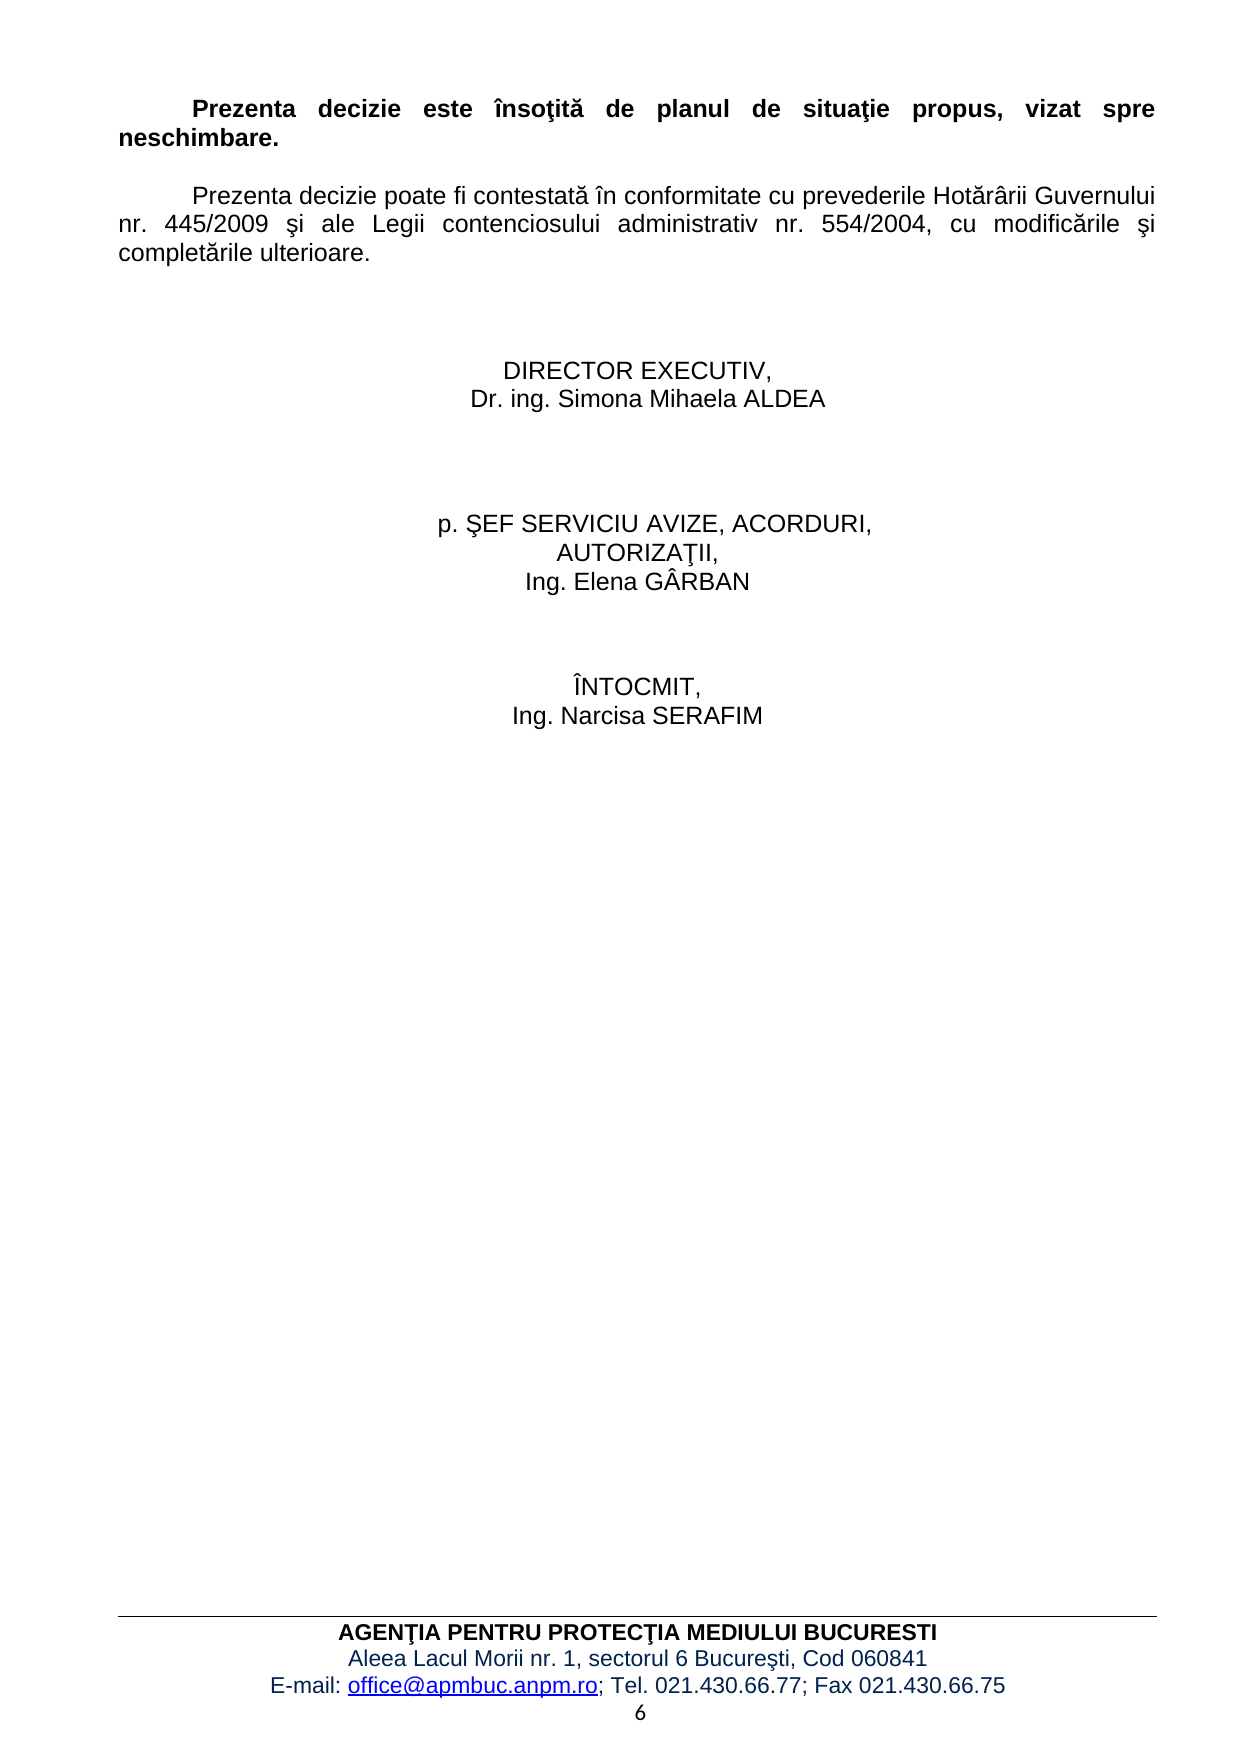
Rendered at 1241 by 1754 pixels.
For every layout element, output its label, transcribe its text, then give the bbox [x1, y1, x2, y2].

text Dr. ing. Simona Mihaela ALDEA [118, 384, 1157, 413]
text Ing. Elena GÂRBAN [118, 566, 1157, 595]
text AUTORIZAŢII, [118, 538, 1157, 566]
text DIRECTOR EXECUTIV, [118, 356, 1157, 384]
text Prezenta decizie este însoţită de planul de situaţie propus, vizat spre neschimbare. [118, 94, 1157, 152]
text Ing. Narcisa SERAFIM [118, 701, 1157, 729]
text Prezenta decizie poate fi contestată în conformitate cu prevederile Hotărârii Guvernului nr. 445/2009 şi ale Legii contenciosului administrativ nr. 554/2004, cu modificările şi completările ulterioare. [118, 181, 1157, 267]
text ÎNTOCMIT, [118, 672, 1157, 701]
text p. ŞEF SERVICIU AVIZE, ACORDURI, [118, 509, 1157, 538]
